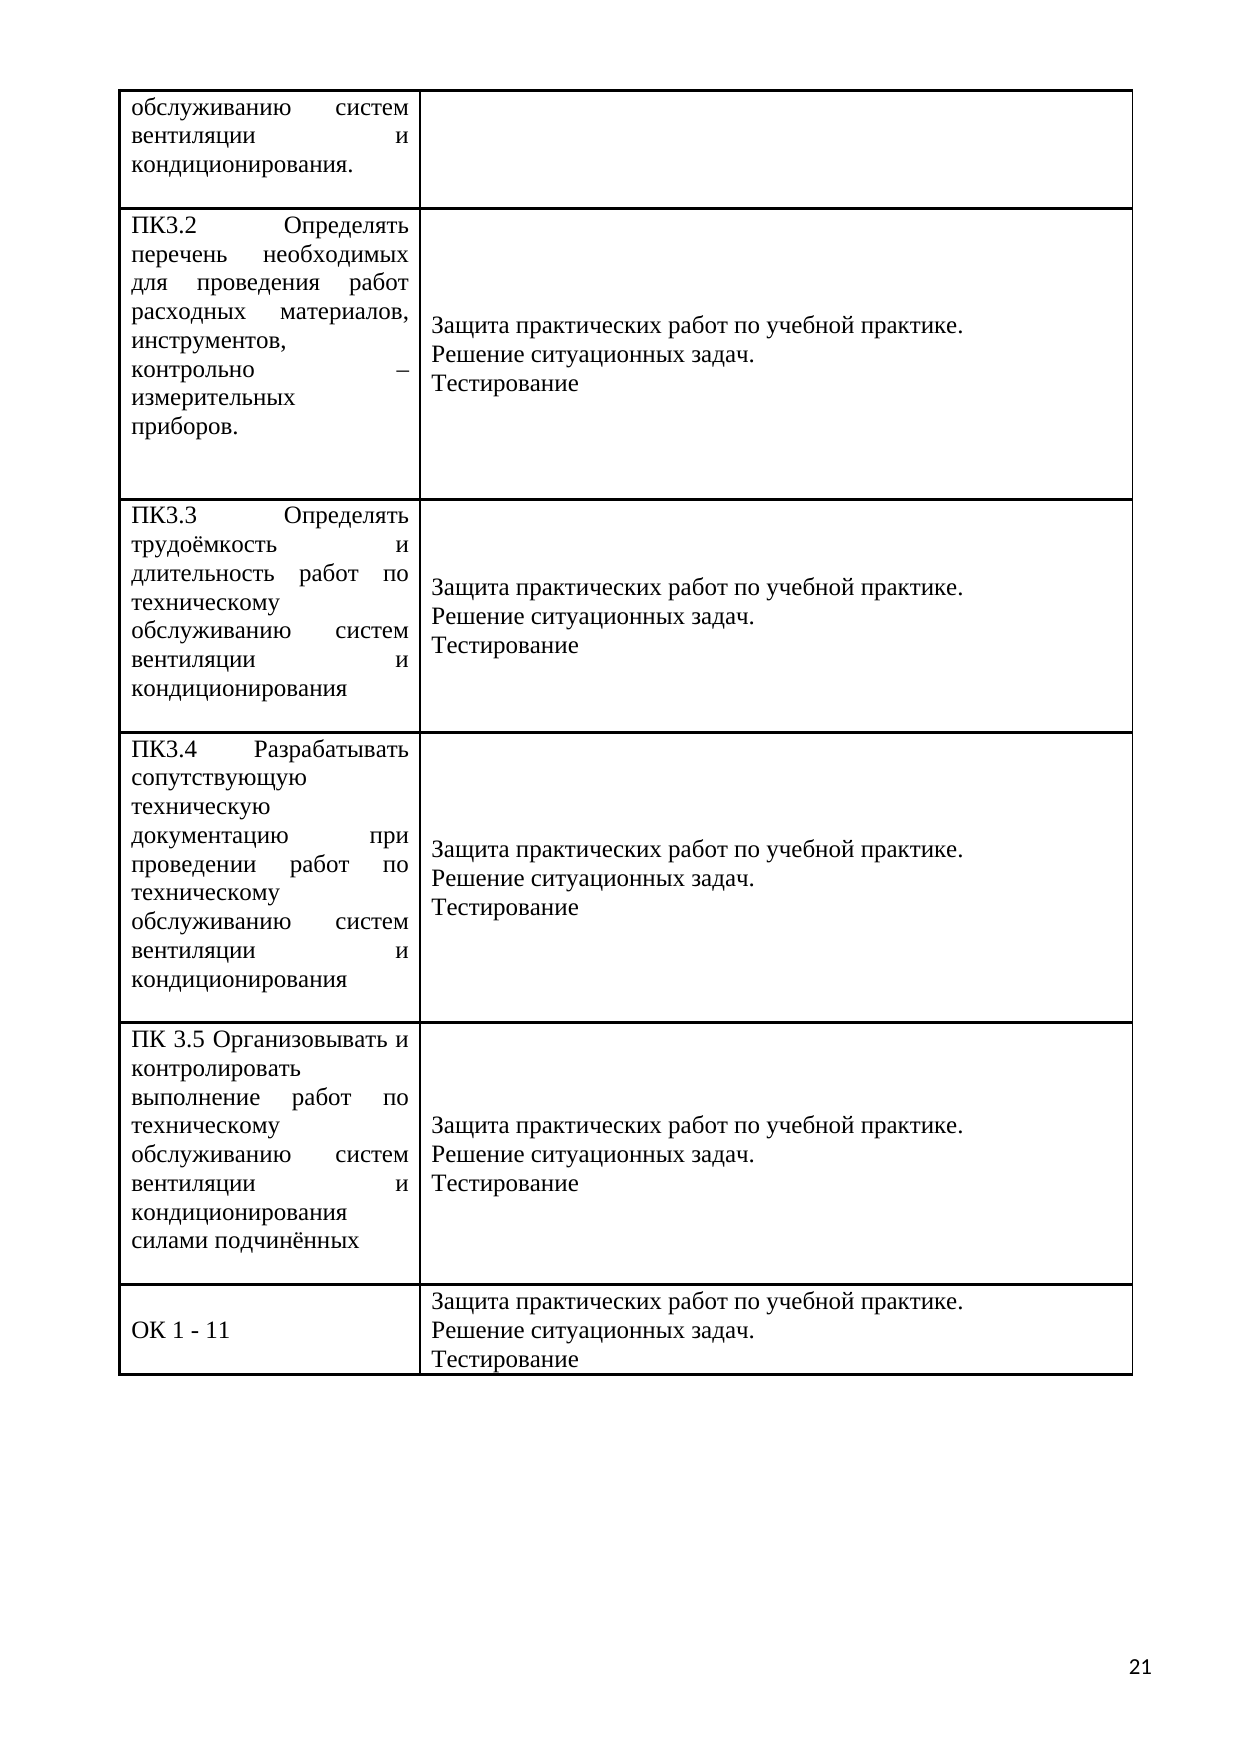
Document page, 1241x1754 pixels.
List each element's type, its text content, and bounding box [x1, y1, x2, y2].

table_cell Защита практических работ по учебной практике. Решение ситуационных задач. Тестирование [421, 501, 1132, 731]
table_cell Защита практических работ по учебной практике. Решение ситуационных задач. Тестирование [421, 1286, 1132, 1372]
table_cell ПК3.3 Определять трудоёмкость и длительность работ по техническому обслуживанию систем вентиляции и кондиционирования [121, 501, 419, 731]
table_cell ОК 1 - 11 [121, 1286, 419, 1372]
table_cell ПК3.4 Разрабатывать сопутствующую техническую документацию при проведении работ по техническому обслуживанию систем вентиляции и кондиционирования [121, 734, 419, 1021]
table_cell ПК3.2 Определять перечень необходимых для проведения работ расходных материалов, инструментов, контрольно – измерительных приборов. [121, 210, 419, 497]
table_cell Защита практических работ по учебной практике. Решение ситуационных задач. Тестирование [421, 734, 1132, 1021]
table_cell Защита практических работ по учебной практике. Решение ситуационных задач. Тестирование [421, 210, 1132, 497]
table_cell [121, 92, 419, 207]
table_cell Защита практических работ по учебной практике. Решение ситуационных задач. Тестирование [421, 1024, 1132, 1283]
table_cell ПК 3.5 Организовывать и контролировать выполнение работ по техническому обслуживанию систем вентиляции и кондиционирования силами подчинённых [121, 1024, 419, 1283]
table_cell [421, 92, 1132, 207]
